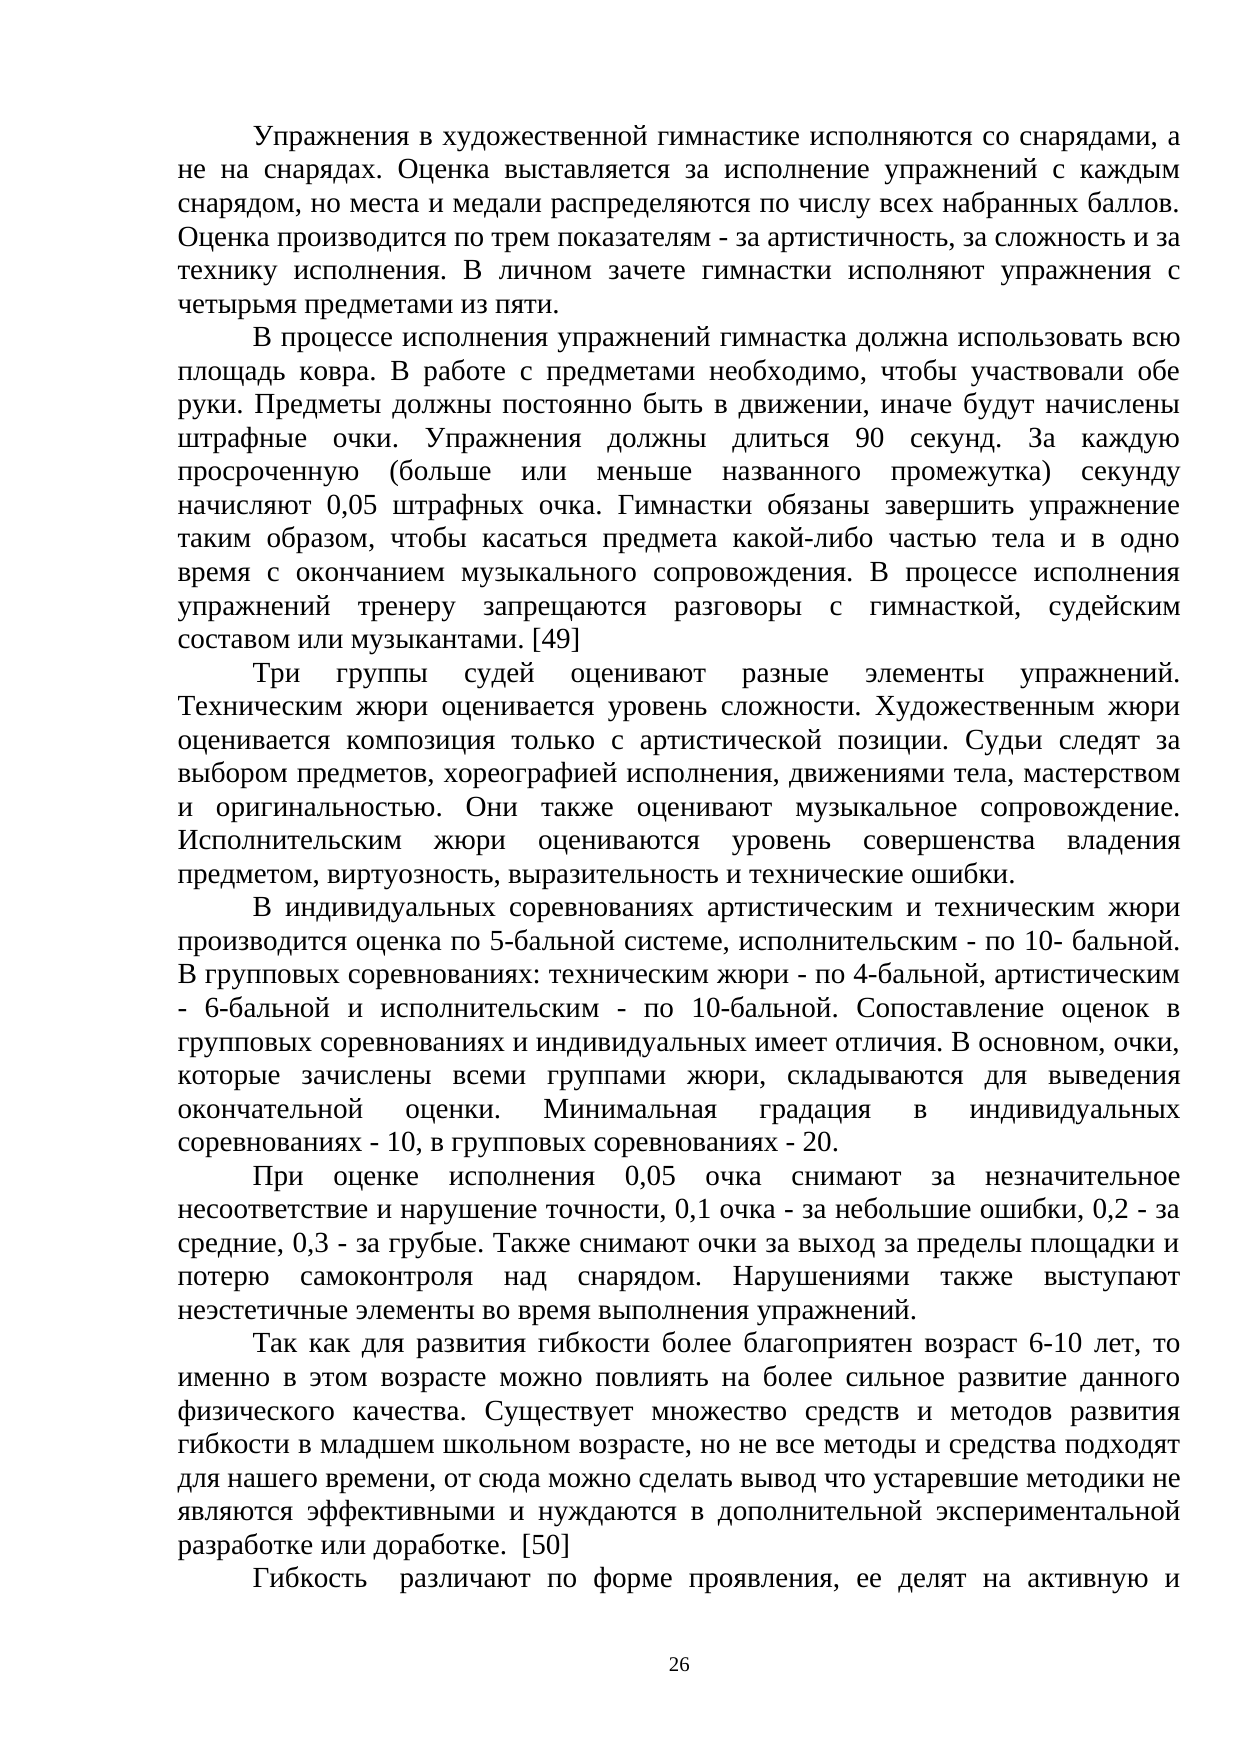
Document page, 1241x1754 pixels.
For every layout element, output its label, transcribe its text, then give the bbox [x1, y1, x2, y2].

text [177, 1560, 1181, 1594]
text Упражнения в художественной гимнастике исполняются со снарядами, а не на снарядах. Оценка выставляется за исполнение упражнений с каждым снарядом, но места и медали распределяются по числу всех набранных баллов. Оценка производится по трем показателям - за артистичность, за сложность и за технику исполнения. В личном зачете гимнастки исполняют упражнения с четырьмя предметами из пяти. [177, 118, 1181, 319]
text В процессе исполнения упражнений гимнастка должна использовать всю площадь ковра. В работе с предметами необходимо, чтобы участвовали обе руки. Предметы должны постоянно быть в движении, иначе будут начислены штрафные очки. Упражнения должны длиться 90 секунд. За каждую просроченную (больше или меньше названного промежутка) секунду начисляют 0,05 штрафных очка. Гимнастки обязаны завершить упражнение таким образом, чтобы касаться предмета какой-либо частью тела и в одно время с окончанием музыкального сопровождения. В процессе исполнения упражнений тренеру запрещаются разговоры с гимнасткой, судейским составом или музыкантами. [49] [177, 319, 1181, 655]
text При оценке исполнения 0,05 очка снимают за незначительное несоответствие и нарушение точности, 0,1 очка - за небольшие ошибки, 0,2 - за средние, 0,3 - за грубые. Также снимают очки за выход за пределы площадки и потерю самоконтроля над снарядом. Нарушениями также выступают неэстетичные элементы во время выполнения упражнений. [177, 1158, 1181, 1326]
text Три группы судей оценивают разные элементы упражнений. Техническим жюри оценивается уровень сложности. Художественным жюри оценивается композиция только с артистической позиции. Судьи следят за выбором предметов, хореографией исполнения, движениями тела, мастерством и оригинальностью. Они также оценивают музыкальное сопровождение. Исполнительским жюри оцениваются уровень совершенства владения предметом, виртуозность, выразительность и технические ошибки. [177, 655, 1181, 889]
text В индивидуальных соревнованиях артистическим и техническим жюри производится оценка по 5-бальной системе, исполнительским - по 10- бальной. В групповых соревнованиях: техническим жюри - по 4-бальной, артистическим - 6-бальной и исполнительским - по 10-бальной. Сопоставление оценок в групповых соревнованиях и индивидуальных имеет отличия. В основном, очки, которые зачислены всеми группами жюри, складываются для выведения окончательной оценки. Минимальная градация в индивидуальных соревнованиях - 10, в групповых соревнованиях - 20. [177, 889, 1181, 1158]
text Так как для развития гибкости более благоприятен возраст 6-10 лет, то именно в этом возрасте можно повлиять на более сильное развитие данного физического качества. Существует множество средств и методов развития гибкости в младшем школьном возрасте, но не все методы и средства подходят для нашего времени, от сюда можно сделать вывод что устаревшие методики не являются эффективными и нуждаются в дополнительной экспериментальной разработке или доработке. [50] [177, 1326, 1181, 1560]
